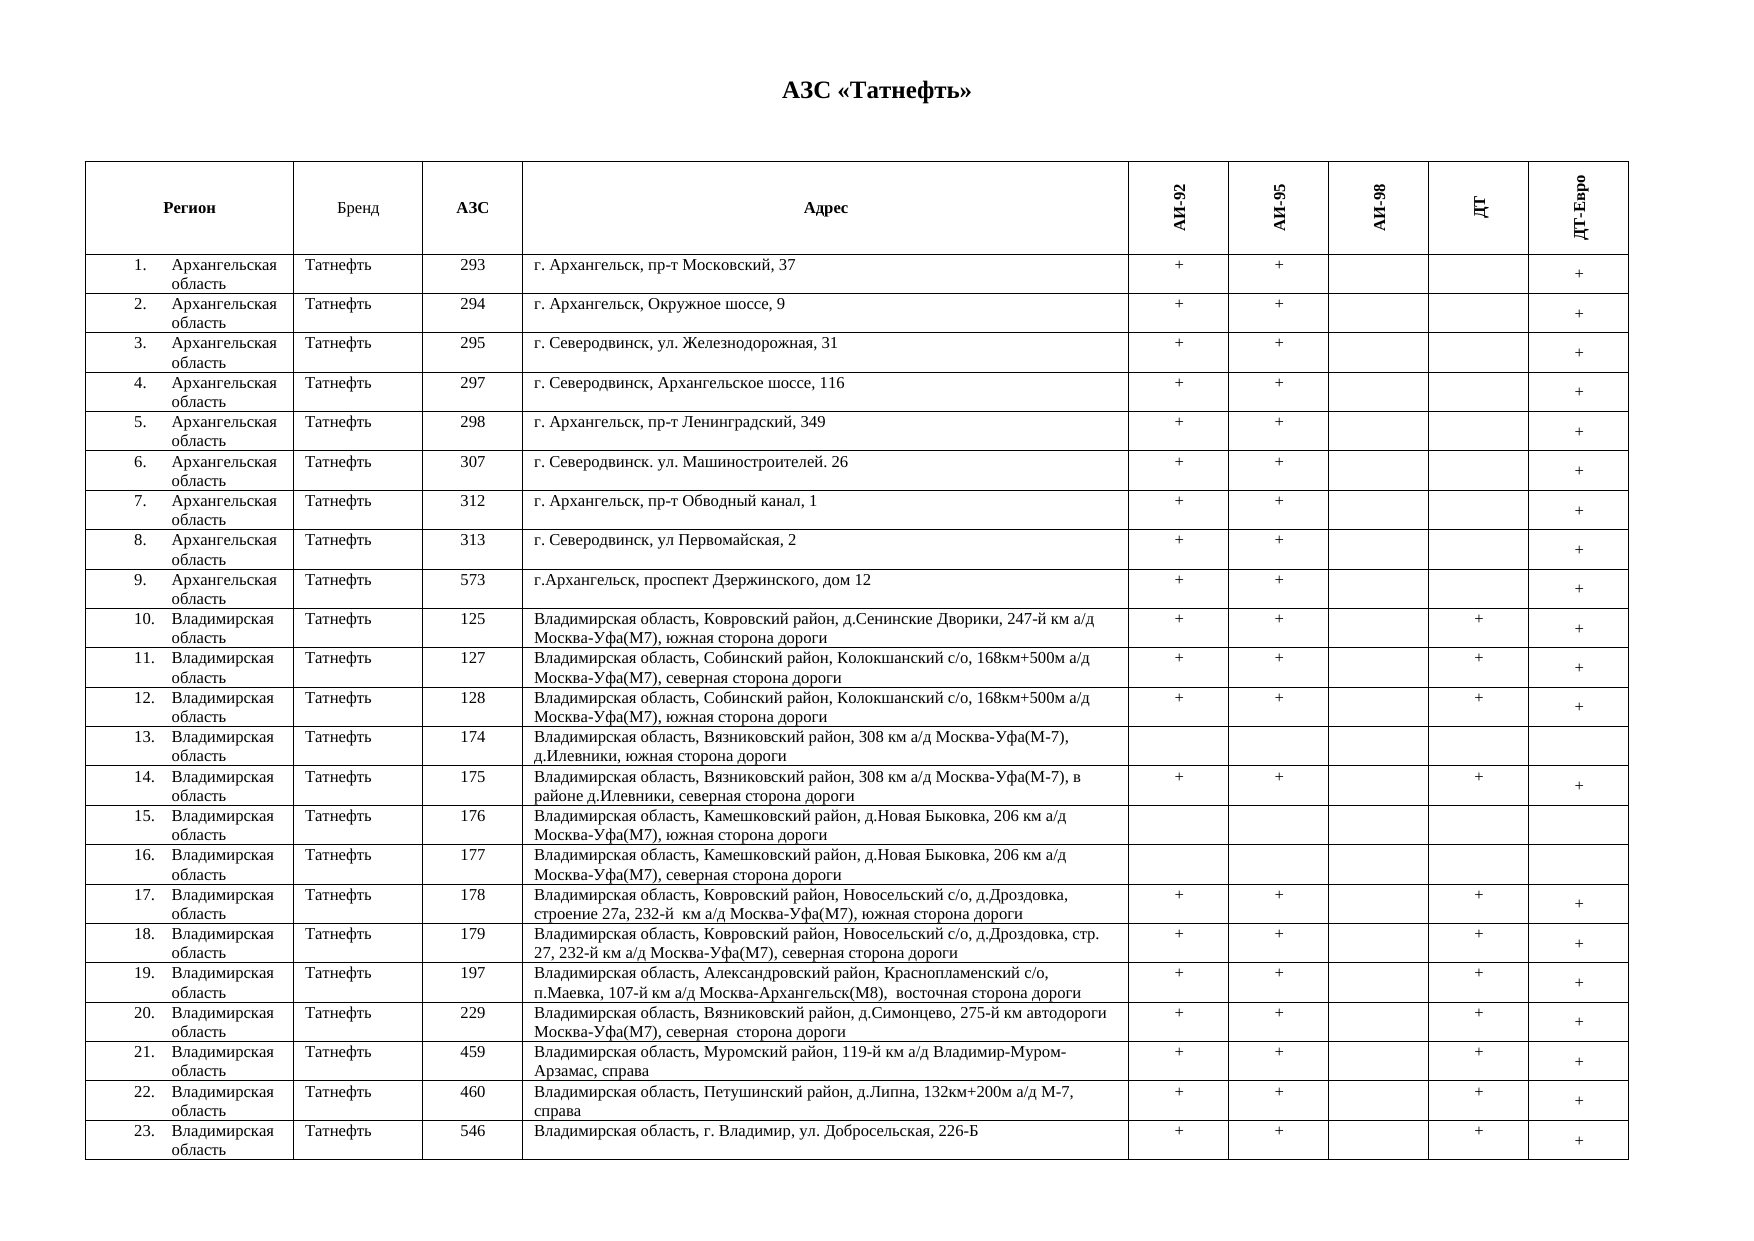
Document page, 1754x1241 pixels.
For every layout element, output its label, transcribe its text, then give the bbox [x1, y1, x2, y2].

table_cell + [1529, 1121, 1628, 1159]
table_cell + [1429, 1003, 1528, 1041]
table_cell [1329, 727, 1428, 765]
table_cell [1329, 570, 1428, 608]
table_header Бренд [294, 162, 422, 253]
table_cell + [1229, 648, 1328, 687]
table_cell [1329, 609, 1428, 647]
table_cell + [1529, 451, 1628, 490]
table_cell + [1229, 333, 1328, 372]
table_cell + [1129, 609, 1228, 647]
table_cell + [1129, 1003, 1228, 1041]
table_cell [1329, 1121, 1428, 1159]
table_cell г. Cеверодвинск, ул. Железнодорожная, 31 [523, 333, 1128, 372]
table_cell Владимирская область, г. Владимир, ул. Добросельская, 226-Б [523, 1121, 1128, 1159]
table_cell 312 [423, 491, 522, 529]
table_cell + [1529, 924, 1628, 962]
table_cell 175 [423, 766, 522, 805]
table_cell 573 [423, 570, 522, 608]
table_cell [1329, 688, 1428, 726]
table_cell Татнефть [294, 727, 422, 765]
table_cell + [1229, 530, 1328, 568]
table_cell [1429, 530, 1528, 568]
table_cell + [1129, 688, 1228, 726]
table_cell + [1529, 766, 1628, 805]
table_cell [1429, 373, 1528, 411]
table_cell [1329, 885, 1428, 923]
table_cell Владимирская область [86, 845, 293, 883]
table_cell + [1229, 451, 1328, 490]
table_cell 174 [423, 727, 522, 765]
table_cell [1429, 412, 1528, 450]
table_cell + [1529, 648, 1628, 687]
table_cell г. Северодвинск, ул Первомайская, 2 [523, 530, 1128, 568]
table_header ДТ-Евро [1529, 162, 1628, 253]
table_cell 125 [423, 609, 522, 647]
table_cell Владимирская область, Вязниковский район, 308 км а/д Москва-Уфа(М-7), д.Илевники, южная сторона дороги [523, 727, 1128, 765]
table_cell [1429, 727, 1528, 765]
table_cell Владимирская область [86, 806, 293, 844]
table_header АИ-92 [1129, 162, 1228, 253]
table_cell [1329, 648, 1428, 687]
table_cell Владимирская область [86, 963, 293, 1002]
table_cell [1329, 451, 1428, 490]
table_cell Татнефть [294, 1121, 422, 1159]
table_cell Татнефть [294, 373, 422, 411]
table_cell Татнефть [294, 924, 422, 962]
table_cell + [1229, 1003, 1328, 1041]
table_cell + [1129, 412, 1228, 450]
table_cell Татнефть [294, 806, 422, 844]
table_cell + [1429, 609, 1528, 647]
table_cell [1229, 727, 1328, 765]
table_cell Владимирская область [86, 609, 293, 647]
table_cell + [1229, 688, 1328, 726]
table_cell [1429, 451, 1528, 490]
table_cell + [1529, 570, 1628, 608]
table_cell 307 [423, 451, 522, 490]
table_cell Татнефть [294, 648, 422, 687]
table_cell [1229, 845, 1328, 883]
table_cell г. Архангельск, пр-т Московский, 37 [523, 255, 1128, 293]
table_cell + [1229, 766, 1328, 805]
table_cell Татнефть [294, 451, 422, 490]
table_cell + [1229, 609, 1328, 647]
table_cell Владимирская область, Собинский район, Колокшанский с/о, 168км+500м а/д Москва-Уфа(М7), южная сторона дороги [523, 688, 1128, 726]
table_cell Татнефть [294, 963, 422, 1002]
table_cell Татнефть [294, 609, 422, 647]
table_cell [1329, 530, 1428, 568]
table_cell Архангельская область [86, 451, 293, 490]
table_cell [1229, 806, 1328, 844]
table_cell + [1129, 491, 1228, 529]
table_cell Владимирская область, Камешковский район, д.Новая Быковка, 206 км а/д Москва-Уфа(М7), северная сторона дороги [523, 845, 1128, 883]
table_cell + [1429, 1042, 1528, 1080]
table_cell Владимирская область, Ковровский район, Новосельский с/о, д.Дроздовка, стр. 27, 232-й км а/д Москва-Уфа(М7), северная сторона дороги [523, 924, 1128, 962]
table_cell Татнефть [294, 570, 422, 608]
table_cell 297 [423, 373, 522, 411]
table_cell 460 [423, 1081, 522, 1120]
table_cell Владимирская область, Александровский район, Краснопламенский с/о, п.Маевка, 107-й км а/д Москва-Архангельск(М8), восточная сторона дороги [523, 963, 1128, 1002]
table_cell Татнефть [294, 530, 422, 568]
table_cell Архангельская область [86, 570, 293, 608]
table_cell Владимирская область [86, 648, 293, 687]
table_cell + [1229, 924, 1328, 962]
table_cell [1329, 806, 1428, 844]
table_cell + [1429, 885, 1528, 923]
table_cell + [1529, 294, 1628, 332]
table_header Адрес [523, 162, 1128, 253]
table_cell [1329, 924, 1428, 962]
table_cell [1329, 963, 1428, 1002]
table_cell + [1129, 373, 1228, 411]
table_cell Владимирская область [86, 1081, 293, 1120]
table_cell 179 [423, 924, 522, 962]
table_cell [1529, 806, 1628, 844]
table_cell 128 [423, 688, 522, 726]
table_cell + [1529, 255, 1628, 293]
table_cell Татнефть [294, 845, 422, 883]
table_cell + [1529, 963, 1628, 1002]
table_cell [1329, 491, 1428, 529]
table_cell Архангельская область [86, 294, 293, 332]
table_cell Татнефть [294, 885, 422, 923]
table_cell + [1529, 1081, 1628, 1120]
table_cell + [1529, 373, 1628, 411]
table_cell Владимирская область, Петушинский район, д.Липна, 132км+200м а/д М-7, справа [523, 1081, 1128, 1120]
table_cell [1329, 412, 1428, 450]
table_cell + [1229, 1081, 1328, 1120]
table_header АИ-95 [1229, 162, 1328, 253]
table_cell + [1129, 294, 1228, 332]
table_cell + [1129, 648, 1228, 687]
table_cell + [1129, 333, 1228, 372]
table_cell + [1229, 294, 1328, 332]
table_cell г. Архангельск, пр-т Ленинградский, 349 [523, 412, 1128, 450]
table_cell [1329, 255, 1428, 293]
table_cell Владимирская область [86, 1042, 293, 1080]
table_cell [1429, 806, 1528, 844]
table_cell + [1429, 648, 1528, 687]
table_cell Владимирская область, Собинский район, Колокшанский с/о, 168км+500м а/д Москва-Уфа(М7), северная сторона дороги [523, 648, 1128, 687]
table_cell Архангельская область [86, 373, 293, 411]
table_cell [1329, 373, 1428, 411]
table_cell [1329, 1003, 1428, 1041]
table_cell г. Северодвинск. ул. Машиностроителей. 26 [523, 451, 1128, 490]
table_cell + [1229, 491, 1328, 529]
table_cell Татнефть [294, 412, 422, 450]
table_cell + [1129, 963, 1228, 1002]
table_cell + [1229, 885, 1328, 923]
table_cell + [1529, 885, 1628, 923]
table_header Регион [86, 162, 293, 253]
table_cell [86, 1121, 293, 1159]
table_cell [1329, 333, 1428, 372]
table_cell [1429, 845, 1528, 883]
table_cell + [1129, 570, 1228, 608]
table_cell + [1129, 1042, 1228, 1080]
table_cell Владимирская область, Вязниковский район, 308 км а/д Москва-Уфа(М-7), в районе д.Илевники, северная сторона дороги [523, 766, 1128, 805]
table_cell Татнефть [294, 255, 422, 293]
table_cell Владимирская область [86, 766, 293, 805]
table_cell + [1129, 1081, 1228, 1120]
table_cell [1429, 255, 1528, 293]
table_cell + [1529, 333, 1628, 372]
table_cell г.Архангельск, проспект Дзержинского, дом 12 [523, 570, 1128, 608]
table_header АИ-98 [1329, 162, 1428, 253]
table_cell [1329, 845, 1428, 883]
table_cell + [1129, 924, 1228, 962]
table_cell Архангельская область [86, 255, 293, 293]
table_cell 293 [423, 255, 522, 293]
table_cell + [1229, 1121, 1328, 1159]
table_cell 546 [423, 1121, 522, 1159]
table_cell Татнефть [294, 491, 422, 529]
table_cell Владимирская область, Камешковский район, д.Новая Быковка, 206 км а/д Москва-Уфа(М7), южная сторона дороги [523, 806, 1128, 844]
table_cell Владимирская область [86, 688, 293, 726]
table_cell + [1429, 766, 1528, 805]
table_cell [1429, 294, 1528, 332]
table_cell Владимирская область, Вязниковский район, д.Симонцево, 275-й км автодороги Москва-Уфа(М7), северная сторона дороги [523, 1003, 1128, 1041]
table_cell Архангельская область [86, 530, 293, 568]
table_cell Владимирская область [86, 1003, 293, 1041]
table_cell Владимирская область, Муромский район, 119-й км а/д Владимир-Муром-Арзамас, справа [523, 1042, 1128, 1080]
table_cell г. Архангельск, Окружное шоссе, 9 [523, 294, 1128, 332]
table_cell 313 [423, 530, 522, 568]
table_cell 298 [423, 412, 522, 450]
table_cell 197 [423, 963, 522, 1002]
table_cell [1429, 570, 1528, 608]
table_cell Татнефть [294, 688, 422, 726]
table_header ДТ [1429, 162, 1528, 253]
table_cell [1129, 845, 1228, 883]
table_cell + [1229, 373, 1328, 411]
table_cell + [1129, 255, 1228, 293]
table_header АЗС [423, 162, 522, 253]
table_cell 294 [423, 294, 522, 332]
table_cell 459 [423, 1042, 522, 1080]
table_cell Татнефть [294, 333, 422, 372]
table_cell + [1529, 491, 1628, 529]
table_cell Архангельская область [86, 491, 293, 529]
table_cell 127 [423, 648, 522, 687]
table_cell + [1529, 688, 1628, 726]
table_cell + [1429, 924, 1528, 962]
table_cell [1329, 1042, 1428, 1080]
table_cell [1329, 294, 1428, 332]
table_cell + [1529, 530, 1628, 568]
table_cell + [1129, 451, 1228, 490]
table_cell [1429, 491, 1528, 529]
table_cell [1329, 766, 1428, 805]
table_cell г. Архангельск, пр-т Обводный канал, 1 [523, 491, 1128, 529]
table_cell [1129, 727, 1228, 765]
table_cell + [1529, 1003, 1628, 1041]
table_cell + [1529, 609, 1628, 647]
table_cell + [1229, 963, 1328, 1002]
table_cell + [1229, 1042, 1328, 1080]
table_cell + [1529, 412, 1628, 450]
table_cell 229 [423, 1003, 522, 1041]
table_cell [1529, 845, 1628, 883]
table_cell + [1129, 530, 1228, 568]
table_cell + [1229, 255, 1328, 293]
table_cell + [1229, 570, 1328, 608]
table_cell Владимирская область [86, 727, 293, 765]
table_cell 176 [423, 806, 522, 844]
table_cell + [1129, 885, 1228, 923]
table_cell Татнефть [294, 1003, 422, 1041]
table_cell Татнефть [294, 1081, 422, 1120]
table_cell Татнефть [294, 294, 422, 332]
table_cell Владимирская область [86, 885, 293, 923]
table_cell Татнефть [294, 766, 422, 805]
table_cell [1429, 333, 1528, 372]
table_cell Архангельская область [86, 412, 293, 450]
table_cell 178 [423, 885, 522, 923]
table_cell 177 [423, 845, 522, 883]
table_cell + [1129, 1121, 1228, 1159]
table_cell + [1429, 1121, 1528, 1159]
table_cell г. Северодвинск, Архангельское шоссе, 116 [523, 373, 1128, 411]
table_cell 295 [423, 333, 522, 372]
table_cell [1329, 1081, 1428, 1120]
table_cell + [1229, 412, 1328, 450]
table_cell [1529, 727, 1628, 765]
table_cell Татнефть [294, 1042, 422, 1080]
table_cell + [1529, 1042, 1628, 1080]
table_cell Архангельская область [86, 333, 293, 372]
table_cell Владимирская область [86, 924, 293, 962]
text АЗС «Татнефть» [75, 75, 1679, 104]
table_cell Владимирская область, Ковровский район, Новосельский с/о, д.Дроздовка, строение 27а, 232-й км а/д Москва-Уфа(М7), южная сторона дороги [523, 885, 1128, 923]
table_cell Владимирская область, Ковровский район, д.Сенинские Дворики, 247-й км а/д Москва-Уфа(М7), южная сторона дороги [523, 609, 1128, 647]
table_cell + [1429, 688, 1528, 726]
table_cell + [1129, 766, 1228, 805]
table_cell [1129, 806, 1228, 844]
table_cell + [1429, 963, 1528, 1002]
table_cell + [1429, 1081, 1528, 1120]
